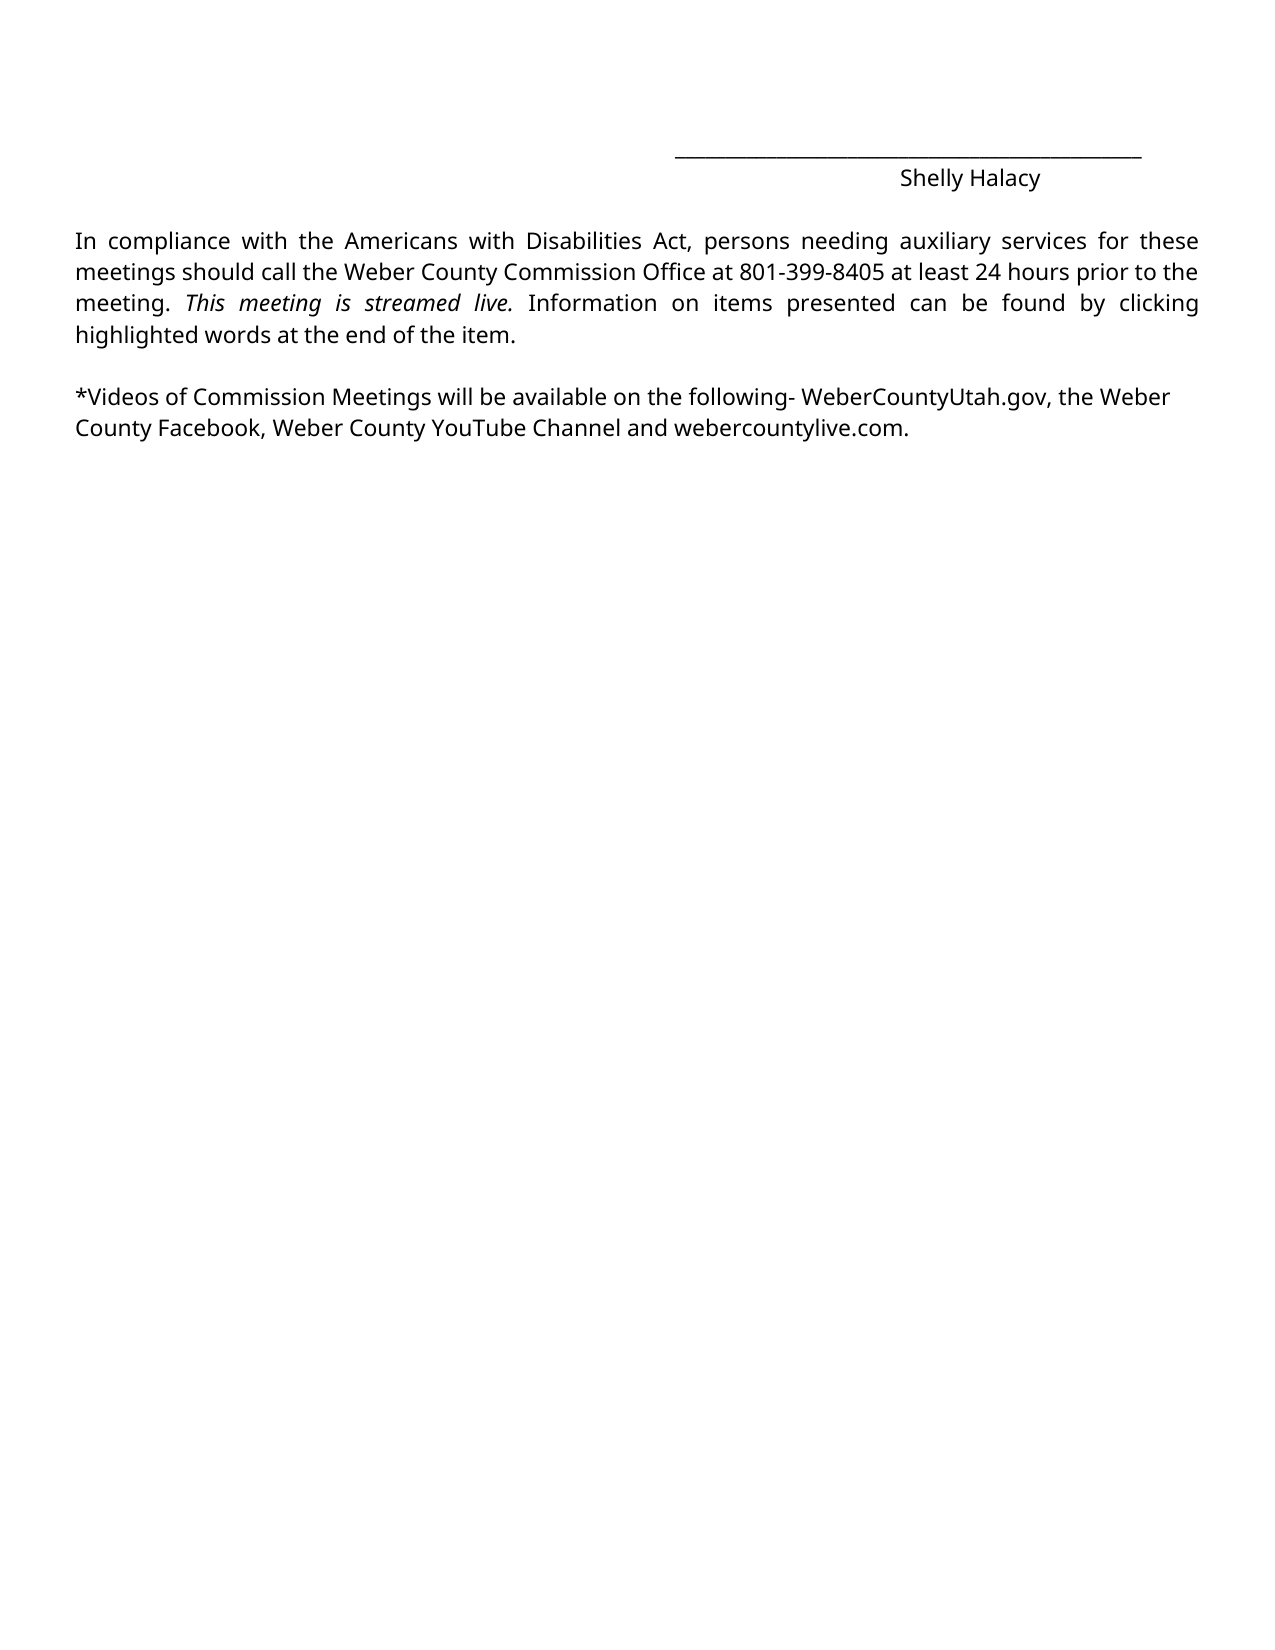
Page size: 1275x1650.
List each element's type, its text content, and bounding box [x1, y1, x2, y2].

text ______________________________________________ Shelly Halacy [75, 103, 1200, 193]
text In compliance with the Americans with Disabilities Act, persons needing auxiliary services for these meetings should call the Weber County Commission Office at 801-399-8405 at least 24 hours prior to the meeting. This meeting is streamed live. Information on items presented can be found by clicking highlighted words at the end of the item. [75, 225, 1200, 350]
text *Videos of Commission Meetings will be available on the following- WeberCountyUtah.gov, the Weber County Facebook, Weber County YouTube Channel and webercountylive.com. [75, 381, 1200, 443]
